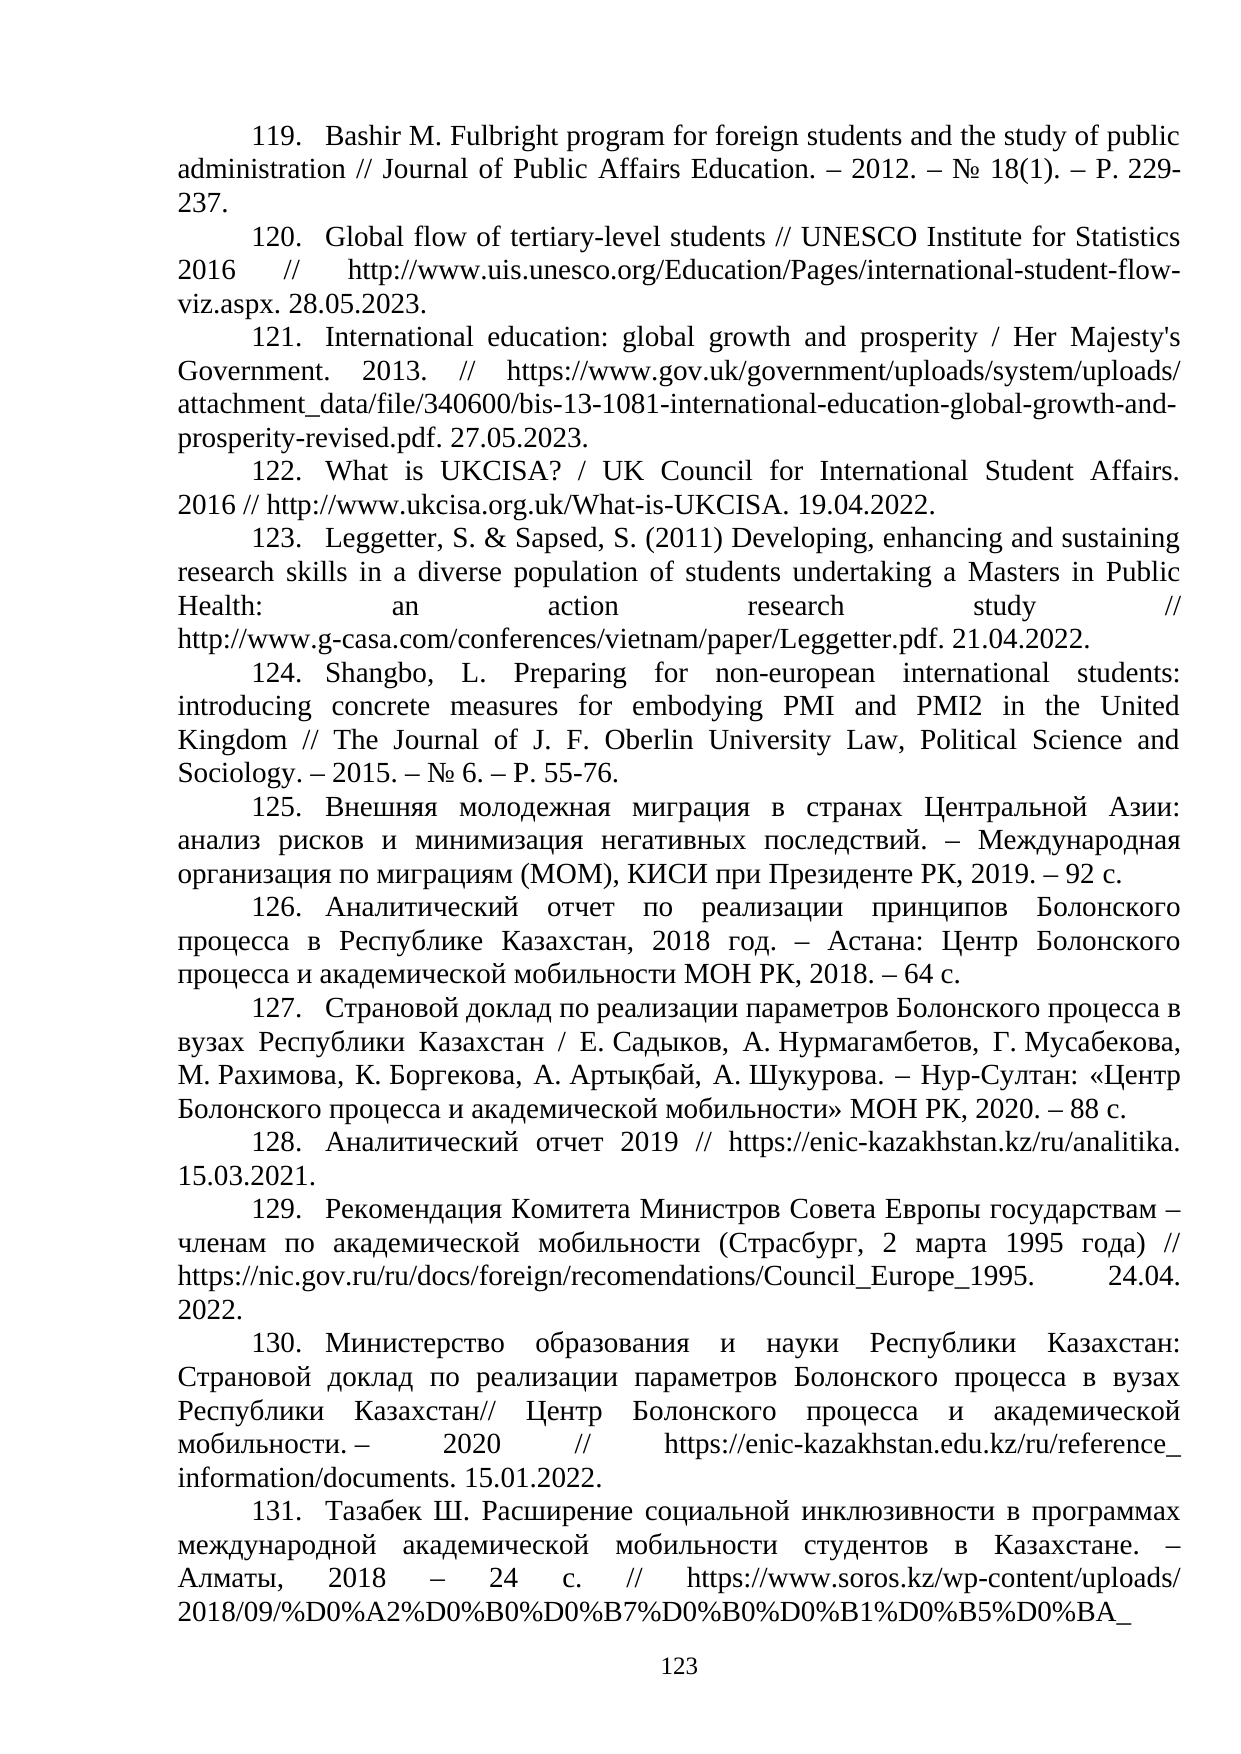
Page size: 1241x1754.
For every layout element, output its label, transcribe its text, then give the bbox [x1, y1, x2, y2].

list Leggetter, S. & Sapsed, S. (2011) Developing, enhancing and sustaining research skills in a diverse population of students undertaking a Masters in Public Health: an action research study // http://www.g-casa.com/conferences/vietnam/paper/Leggetter.pdf. 21.04.2022. [177, 521, 1181, 655]
list What is UKCISA? / UK Council for International Student Affairs. 2016 // http://www.ukcisa.org.uk/What-is-UKCISA. 19.04.2022. [177, 453, 1181, 521]
list Global flow of tertiary-level students // UNESCO Institute for Statistics 2016 // http://www.uis.unesco.org/Education/Pages/international-student-flow-viz.aspx. 28.05.2023. [177, 219, 1181, 319]
list Рекомендация Комитета Министров Совета Европы государствам – членам по академической мобильности (Страсбург, 2 марта 1995 года) // https://nic.gov.ru/ru/docs/foreign/recomendations/Council_Europe_1995. 24.04. 2022. [177, 1191, 1181, 1326]
list Bashir M. Fulbright program for foreign students and the study of public administration // Journal of Public Affairs Education. – 2012. – № 18(1). – P. 229-237. [177, 118, 1181, 219]
list Аналитический отчет 2019 // https://enic-kazakhstan.kz/ru/analitika. 15.03.2021. [177, 1124, 1181, 1191]
list Министерство образования и науки Республики Казахстан: Страновой доклад по реализации параметров Болонского процесса в вузах Республики Казахстан// Центр Болонского процесса и академической мобильности. – 2020 // https://enic-kazakhstan.edu.kz/ru/reference_ information/documents. 15.01.2022. [177, 1326, 1181, 1493]
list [177, 1493, 1181, 1627]
list Внешняя молодежная миграция в странах Центральной Азии: анализ рисков и минимизация негативных последствий. – Международная организация по миграциям (МОМ), КИСИ при Президенте РК, 2019. – 92 с. [177, 789, 1181, 889]
list International education: global growth and prosperity / Her Majesty's Government. 2013. // https://www.gov.uk/government/uploads/system/uploads/ attachment_data/file/340600/bis-13-1081-international-education-global-growth-and-prosperity-revised.pdf. 27.05.2023. [177, 319, 1181, 453]
list Shangbo, L. Preparing for non-european international students: introducing concrete measures for embodying PMI and PMI2 in the United Kingdom // The Journal of J. F. Oberlin University Law, Political Science and Sociology. – 2015. – № 6. – P. 55-76. [177, 655, 1181, 789]
list Страновой доклад по реализации параметров Болонского процесса в вузах Республики Казахстан / Е. Садыков, А. Нурмагамбетов, Г. Мусабекова, М. Рахимова, К. Боргекова, А. Артықбай, А. Шукурова. – Нур-Султан: «Центр Болонского процесса и академической мобильности» МОН РК, 2020. – 88 с. [177, 990, 1181, 1124]
list Аналитический отчет по реализации принципов Болонского процесса в Республике Казахстан, 2018 год. – Астана: Центр Болонского процесса и академической мобильности МОН РК, 2018. – 64 с. [177, 889, 1181, 990]
